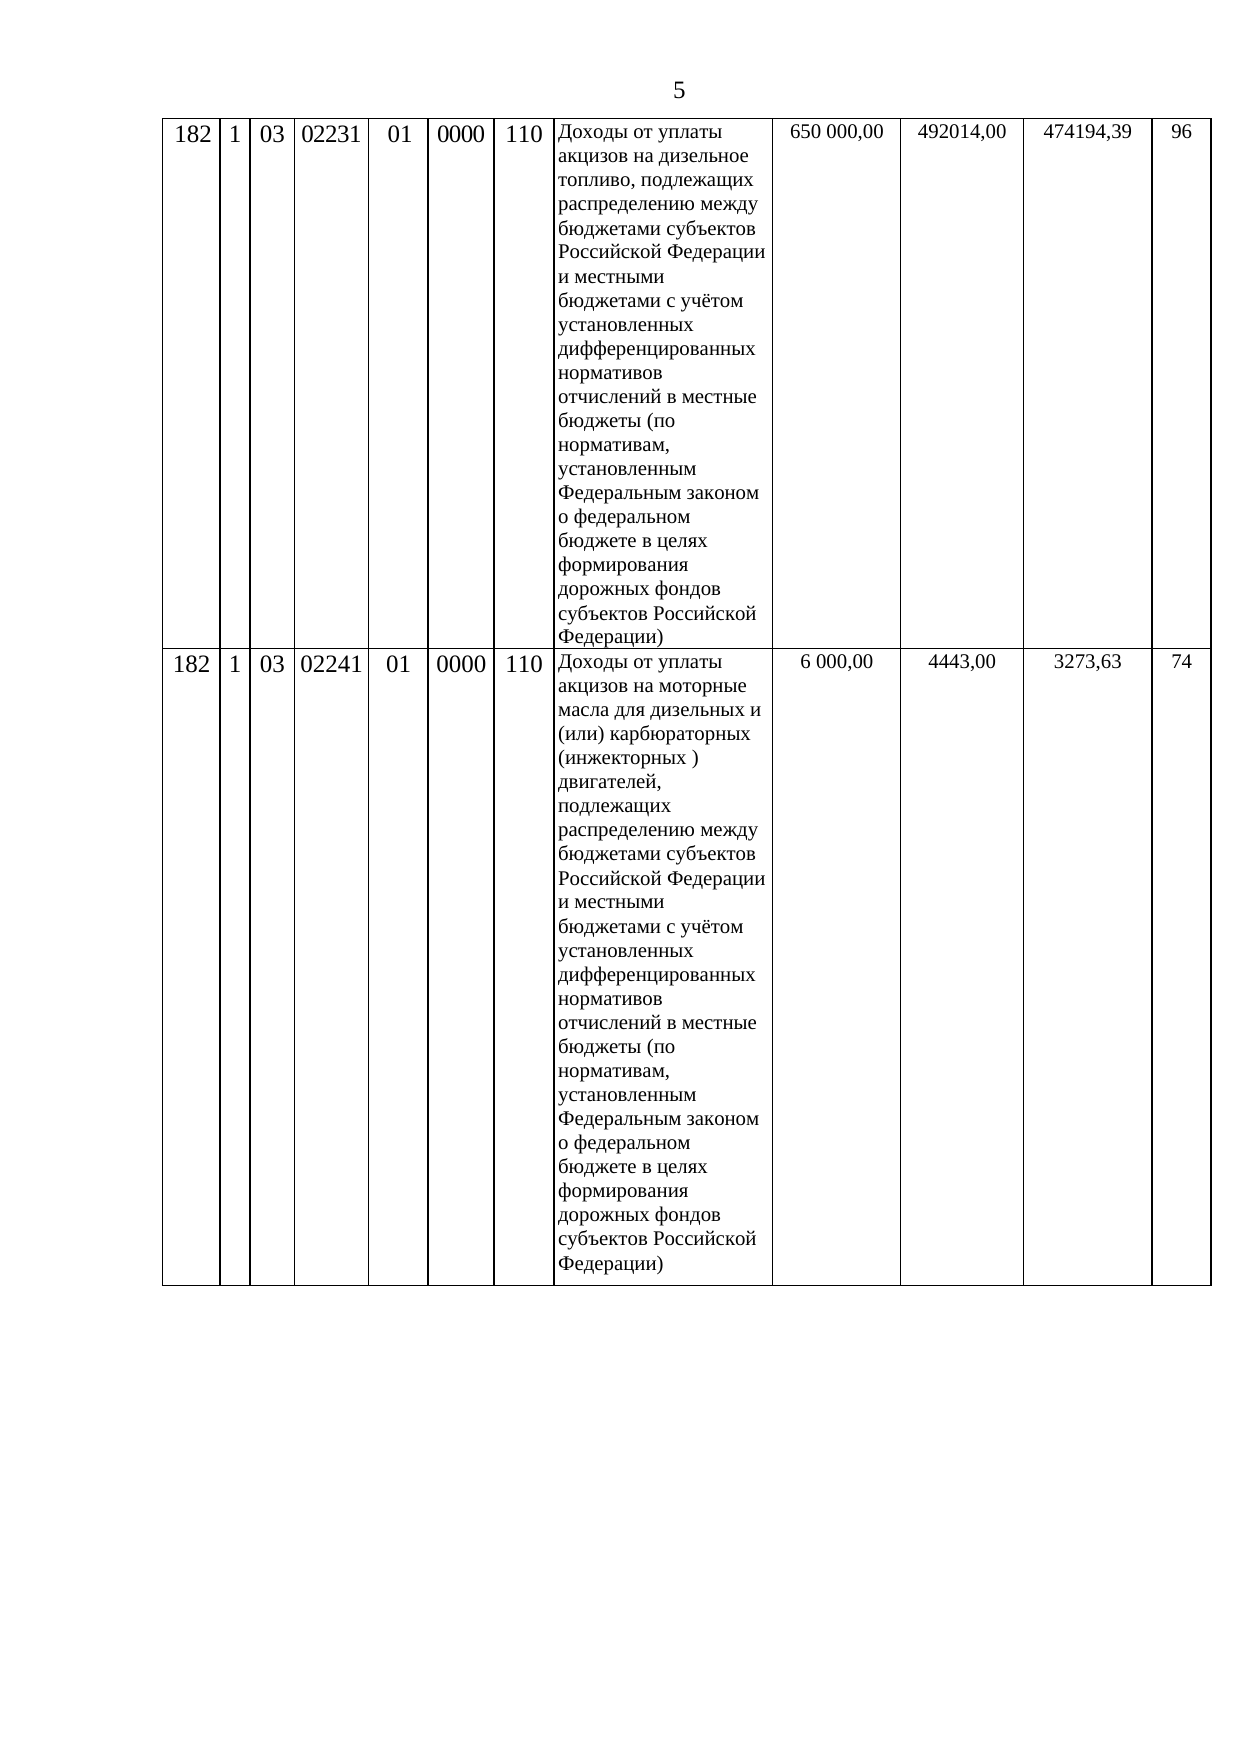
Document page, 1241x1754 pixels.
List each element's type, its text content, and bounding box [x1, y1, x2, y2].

table_cell 474194,39 [1024, 119, 1151, 648]
table_cell 110 [495, 119, 553, 648]
table_cell 01 [369, 649, 427, 1285]
table_cell 03 [251, 649, 294, 1285]
table_cell 02241 [295, 649, 368, 1285]
table_cell 4443,00 [901, 649, 1023, 1285]
table_cell 0000 [429, 119, 493, 648]
table_cell 650 000,00 [773, 119, 900, 648]
table_cell 02231 [295, 119, 368, 648]
table_cell 3273,63 [1024, 649, 1151, 1285]
table_cell 1 [221, 649, 249, 1285]
table_cell 110 [495, 649, 553, 1285]
table_cell 182 [163, 649, 219, 1285]
table_cell 182 [163, 119, 219, 648]
table_cell 01 [369, 119, 427, 648]
table_cell 03 [251, 119, 294, 648]
table_cell 0000 [429, 649, 493, 1285]
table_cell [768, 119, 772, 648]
table_cell 492014,00 [901, 119, 1023, 648]
table_cell 96 [1153, 119, 1210, 648]
table_cell 1 [221, 119, 249, 648]
table_cell 74 [1153, 649, 1210, 1285]
table_cell 6 000,00 [773, 649, 900, 1285]
table_cell Доходы от уплаты акцизов на моторные масла для дизельных и (или) карбюраторных (инжекторных ) двигателей, подлежащих распределению между бюджетами субъектов Российской Федерации и местными бюджетами с учётом установленных дифференцированных нормативов отчислений в местные бюджеты (по нормативам, установленным Федеральным законом о федеральном бюджете в целях формирования дорожных фондов субъектов Российской Федерации) [555, 649, 772, 1285]
